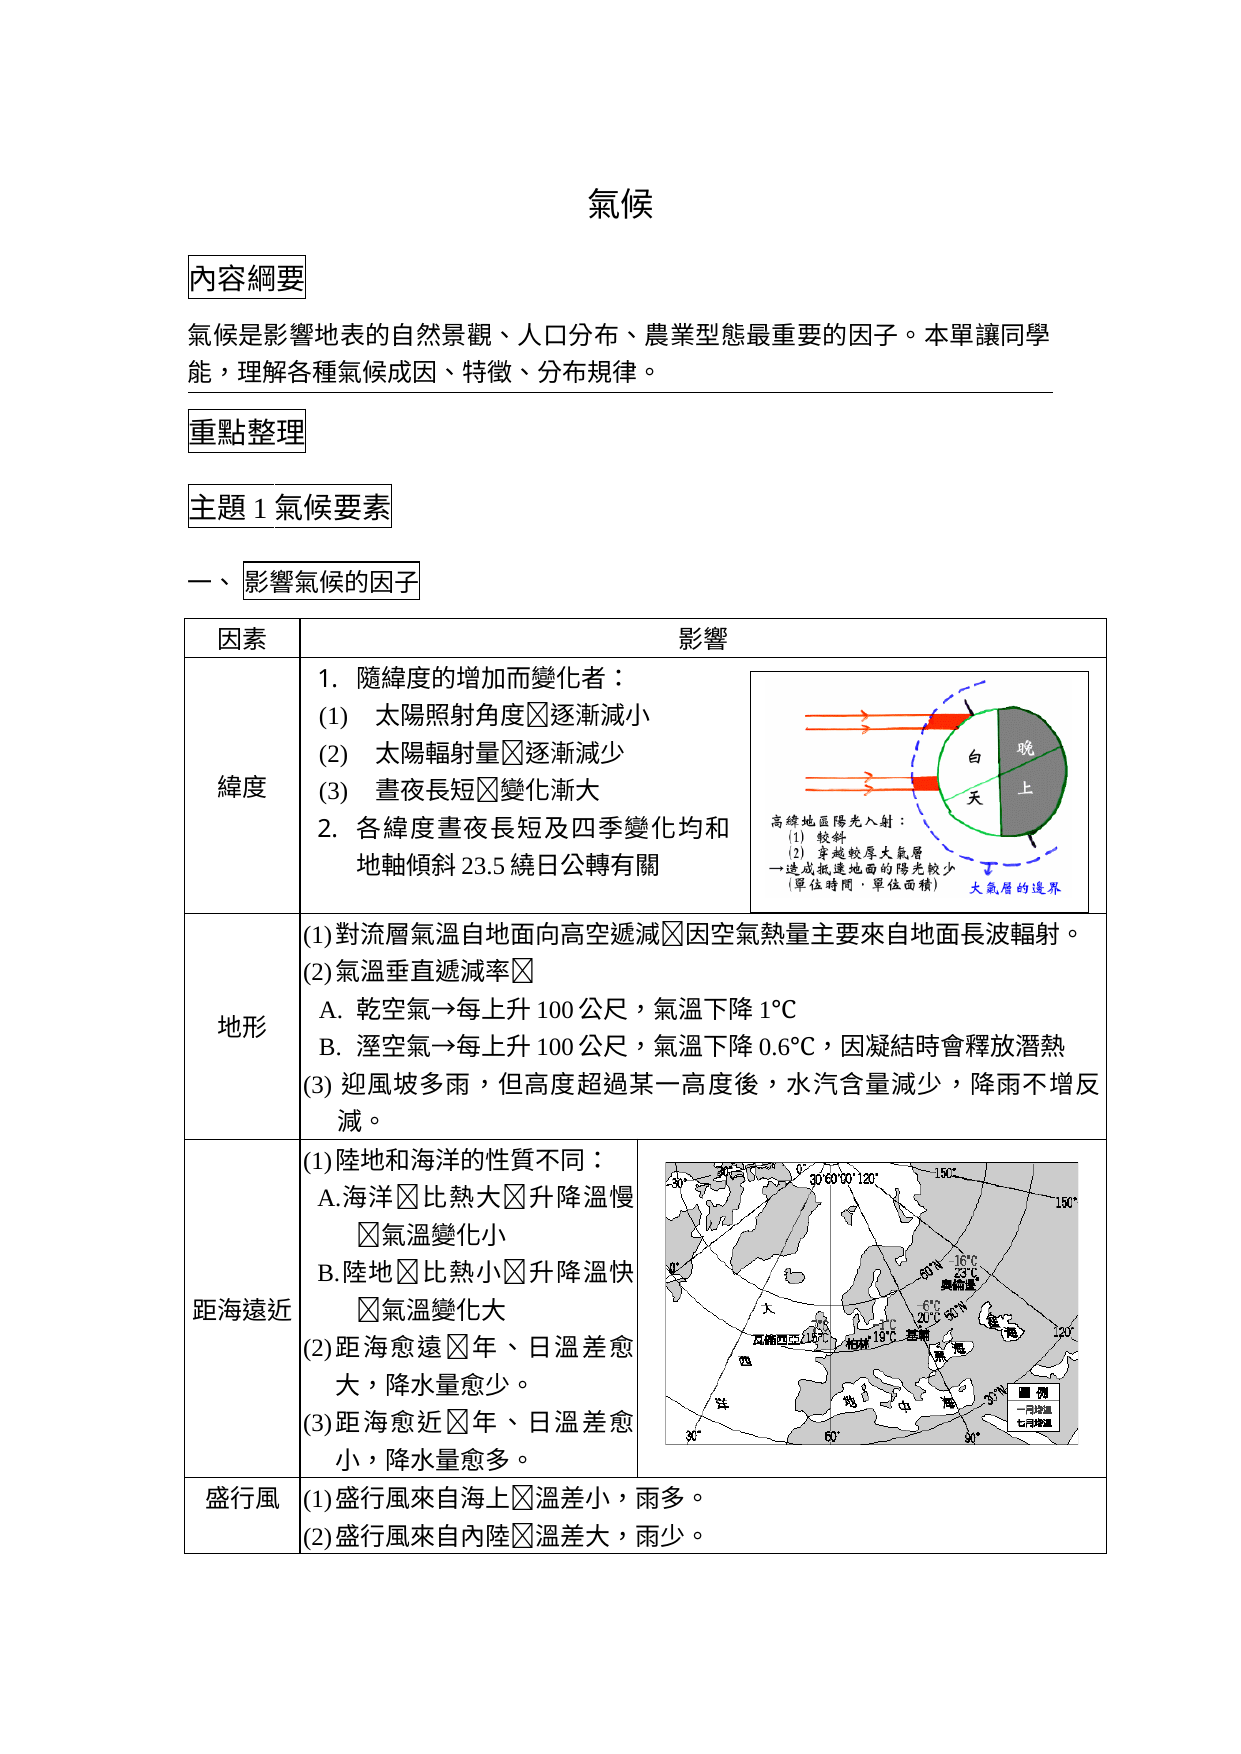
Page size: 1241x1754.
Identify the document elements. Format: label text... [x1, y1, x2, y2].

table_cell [301, 1478, 1106, 1553]
table_cell 陸地和海洋的性質不同： 海洋比熱大升降溫慢氣溫變化小 陸地比熱小升降溫快氣溫變化大 距海愈遠年、日溫差愈大，降水量愈少。 距海愈近年、日溫差愈小，降水量愈多。 [301, 1140, 637, 1477]
text 一、 影響氣候的因子 [187, 543, 1053, 618]
table_cell 距海遠近 [185, 1140, 299, 1477]
table_header 因素 [185, 619, 299, 657]
text 氣候是影響地表的自然景觀、人口分布、農業型態最重要的因子。本單讓同學能，理解各種氣候成因、特徵、分布規律。 [187, 314, 1053, 393]
table_cell 對流層氣溫自地面向高空遞減因空氣熱量主要來自地面長波輻射。 氣溫垂直遞減率 乾空氣→每上升，氣溫下降 溼空氣→每上升，氣溫下降，因凝結時會釋放潛熱 (3) 迎風坡多雨，但高度超過某一高度後，水汽含量減少，降雨不增反減。 [301, 914, 1106, 1138]
table_cell 緯度 [185, 658, 299, 912]
table_cell [638, 1140, 1106, 1477]
table_cell 盛行風 [185, 1478, 299, 1553]
text 主題1 氣候要素 [187, 468, 1053, 543]
text 重點整理 [187, 393, 1053, 468]
text 氣候 [187, 164, 1053, 239]
text 內容綱要 [187, 239, 1053, 314]
table_cell 地形 [185, 914, 299, 1138]
picture [665, 1158, 1079, 1445]
picture [765, 678, 1072, 898]
table_header 影響 [301, 619, 1106, 657]
table_cell 隨緯度的增加而變化者： 太陽照射角度逐漸減小 太陽輻射量逐漸減少 晝夜長短變化漸大 各緯度晝夜長短及四季變化均和地軸傾斜23.5繞日公轉有關 [301, 658, 1106, 912]
